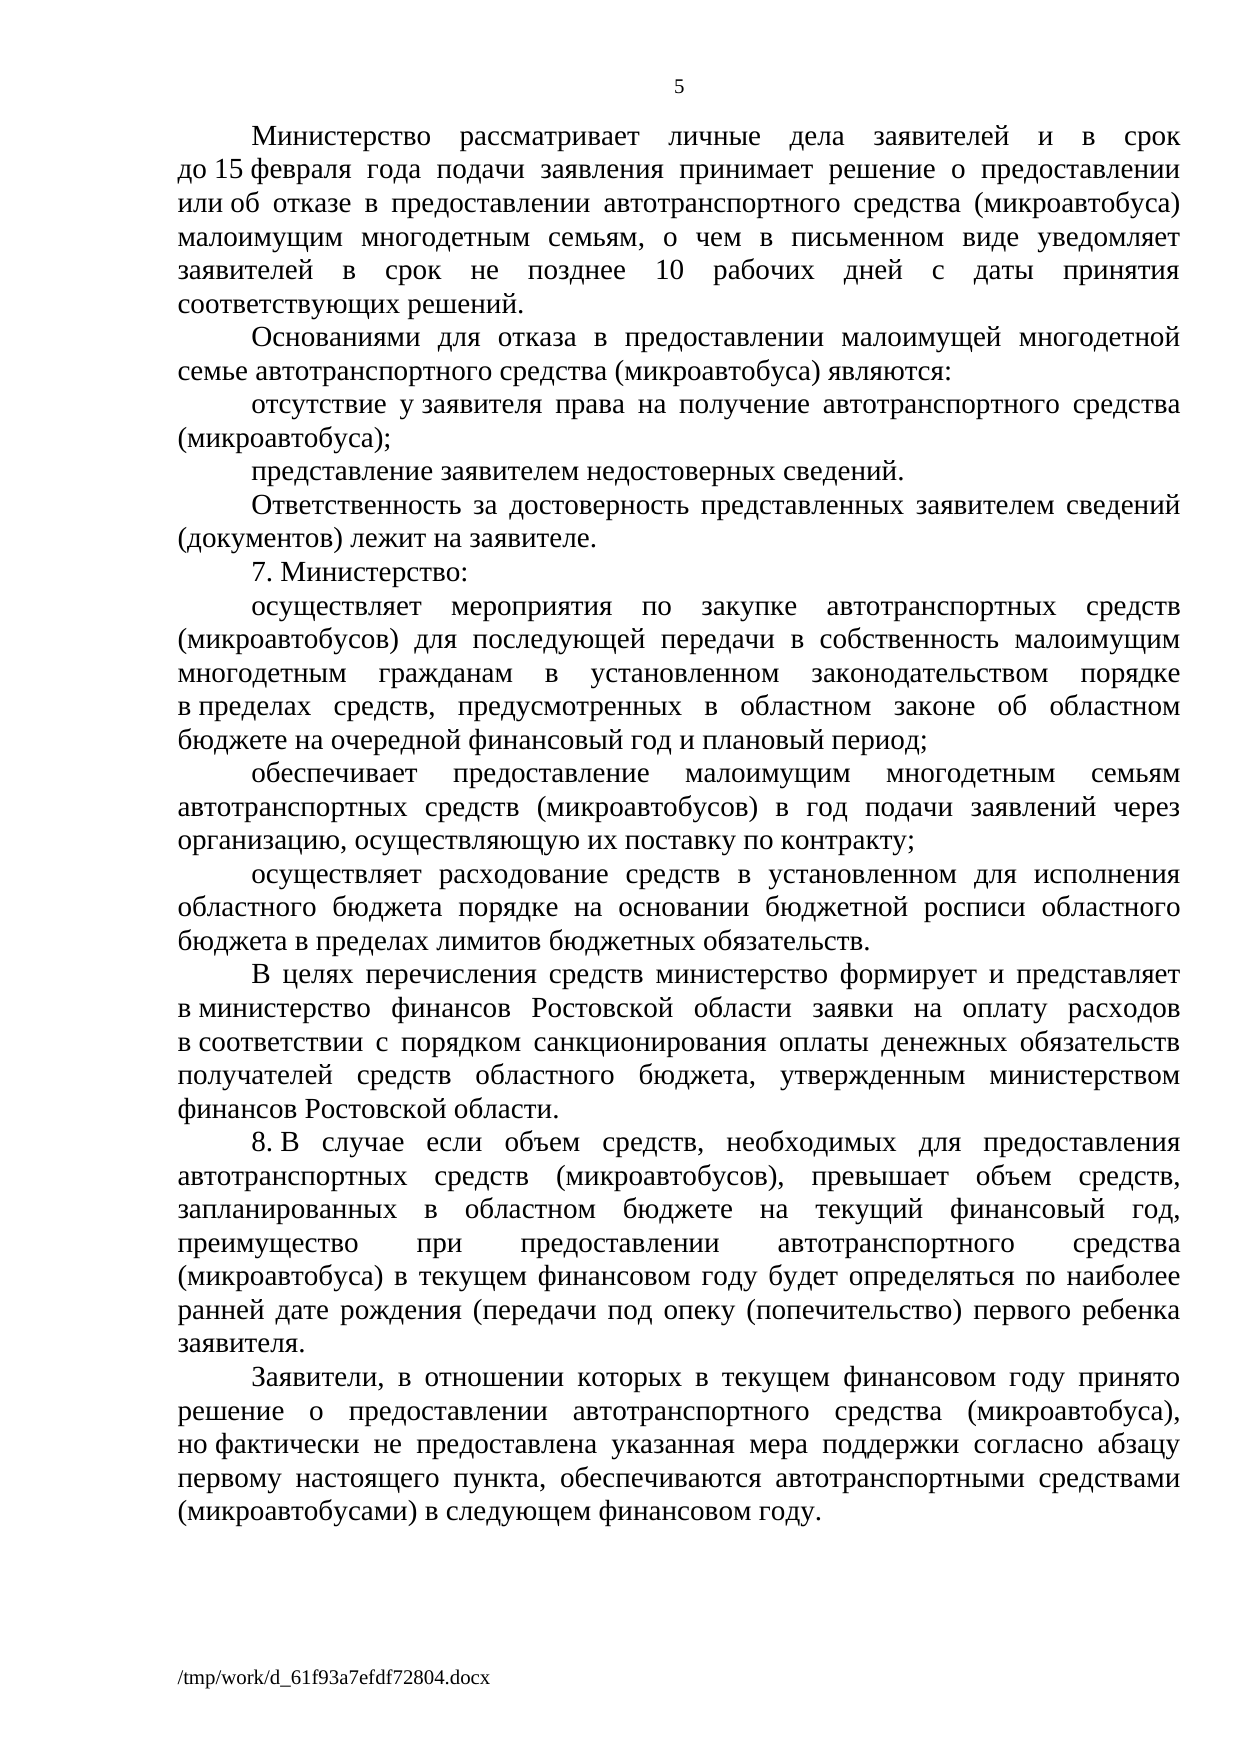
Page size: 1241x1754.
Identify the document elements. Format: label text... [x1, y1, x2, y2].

text Ответственность за достоверность представленных заявителем сведений (документов) лежит на заявителе. [177, 487, 1181, 554]
text осуществляет мероприятия по закупке автотранспортных средств (микроавтобусов) для последующей передачи в собственность малоимущим многодетным гражданам в установленном законодательством порядке в пределах средств, предусмотренных в областном законе об областном бюджете на очередной финансовый год и плановый период; [177, 588, 1181, 755]
text Министерство рассматривает личные дела заявителей и в срок до 15 февраля года подачи заявления принимает решение о предоставлении или об отказе в предоставлении автотранспортного средства (микроавтобуса) малоимущим многодетным семьям, о чем в письменном виде уведомляет заявителей в срок не позднее 10 рабочих дней с даты принятия соответствующих решений. [177, 118, 1181, 319]
text представление заявителем недостоверных сведений. [177, 453, 1181, 487]
text 7. Министерство: [177, 554, 1181, 588]
text осуществляет расходование средств в установленном для исполнения областного бюджета порядке на основании бюджетной росписи областного бюджета в пределах лимитов бюджетных обязательств. [177, 856, 1181, 957]
text обеспечивает предоставление малоимущим многодетным семьям автотранспортных средств (микроавтобусов) в год подачи заявлений через организацию, осуществляющую их поставку по контракту; [177, 755, 1181, 856]
text 8. В случае если объем средств, необходимых для предоставления автотранспортных средств (микроавтобусов), превышает объем средств, запланированных в областном бюджете на текущий финансовый год, преимущество при предоставлении автотранспортного средства (микроавтобуса) в текущем финансовом году будет определяться по наиболее ранней дате рождения (передачи под опеку (попечительство) первого ребенка заявителя. [177, 1124, 1181, 1359]
text Заявители, в отношении которых в текущем финансовом году принято решение о предоставлении автотранспортного средства (микроавтобуса), но фактически не предоставлена указанная мера поддержки согласно абзацу первому настоящего пункта, обеспечиваются автотранспортными средствами (микроавтобусами) в следующем финансовом году. [177, 1359, 1181, 1527]
text Основаниями для отказа в предоставлении малоимущей многодетной семье автотранспортного средства (микроавтобуса) являются: [177, 319, 1181, 386]
text В целях перечисления средств министерство формирует и представляет в министерство финансов Ростовской области заявки на оплату расходов в соответствии с порядком санкционирования оплаты денежных обязательств получателей средств областного бюджета, утвержденным министерством финансов Ростовской области. [177, 957, 1181, 1124]
text отсутствие у заявителя права на получение автотранспортного средства (микроавтобуса); [177, 386, 1181, 453]
